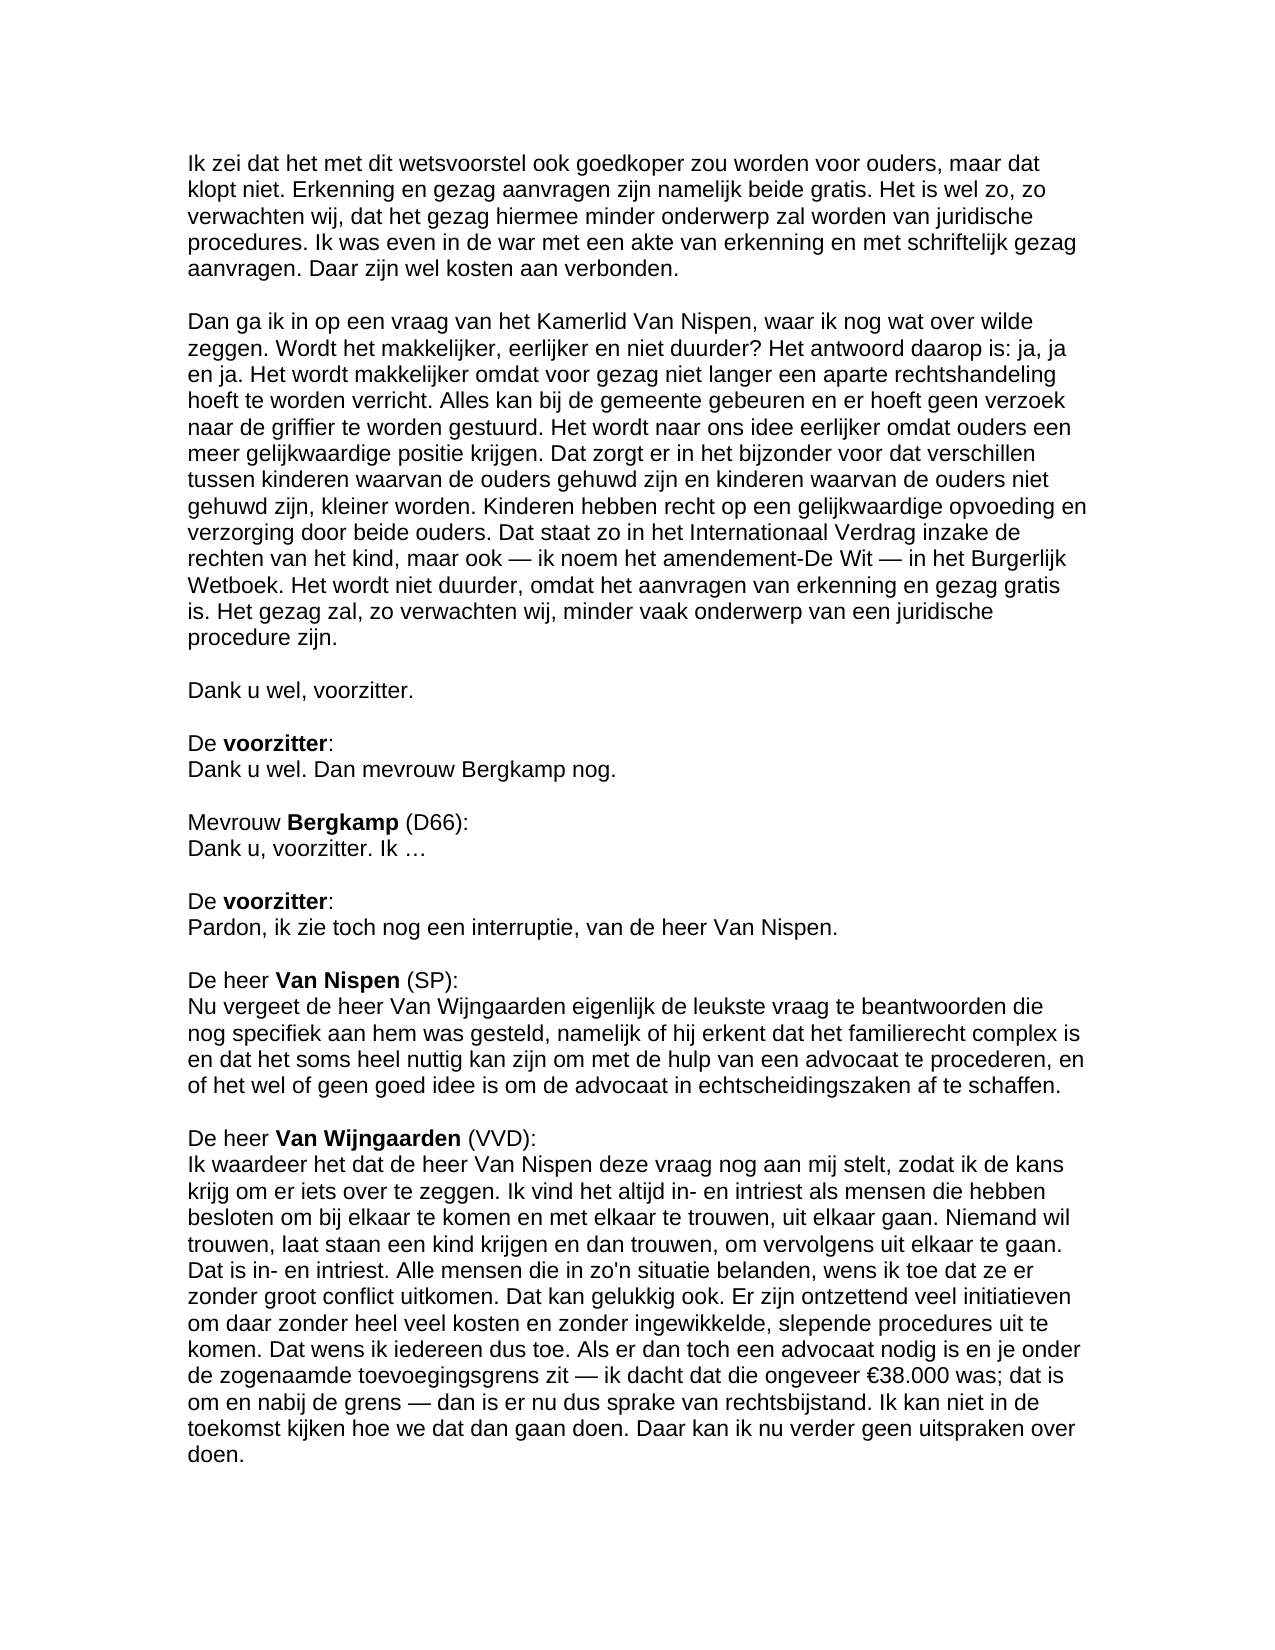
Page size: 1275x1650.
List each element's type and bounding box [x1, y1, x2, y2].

text [187, 150, 1087, 1494]
